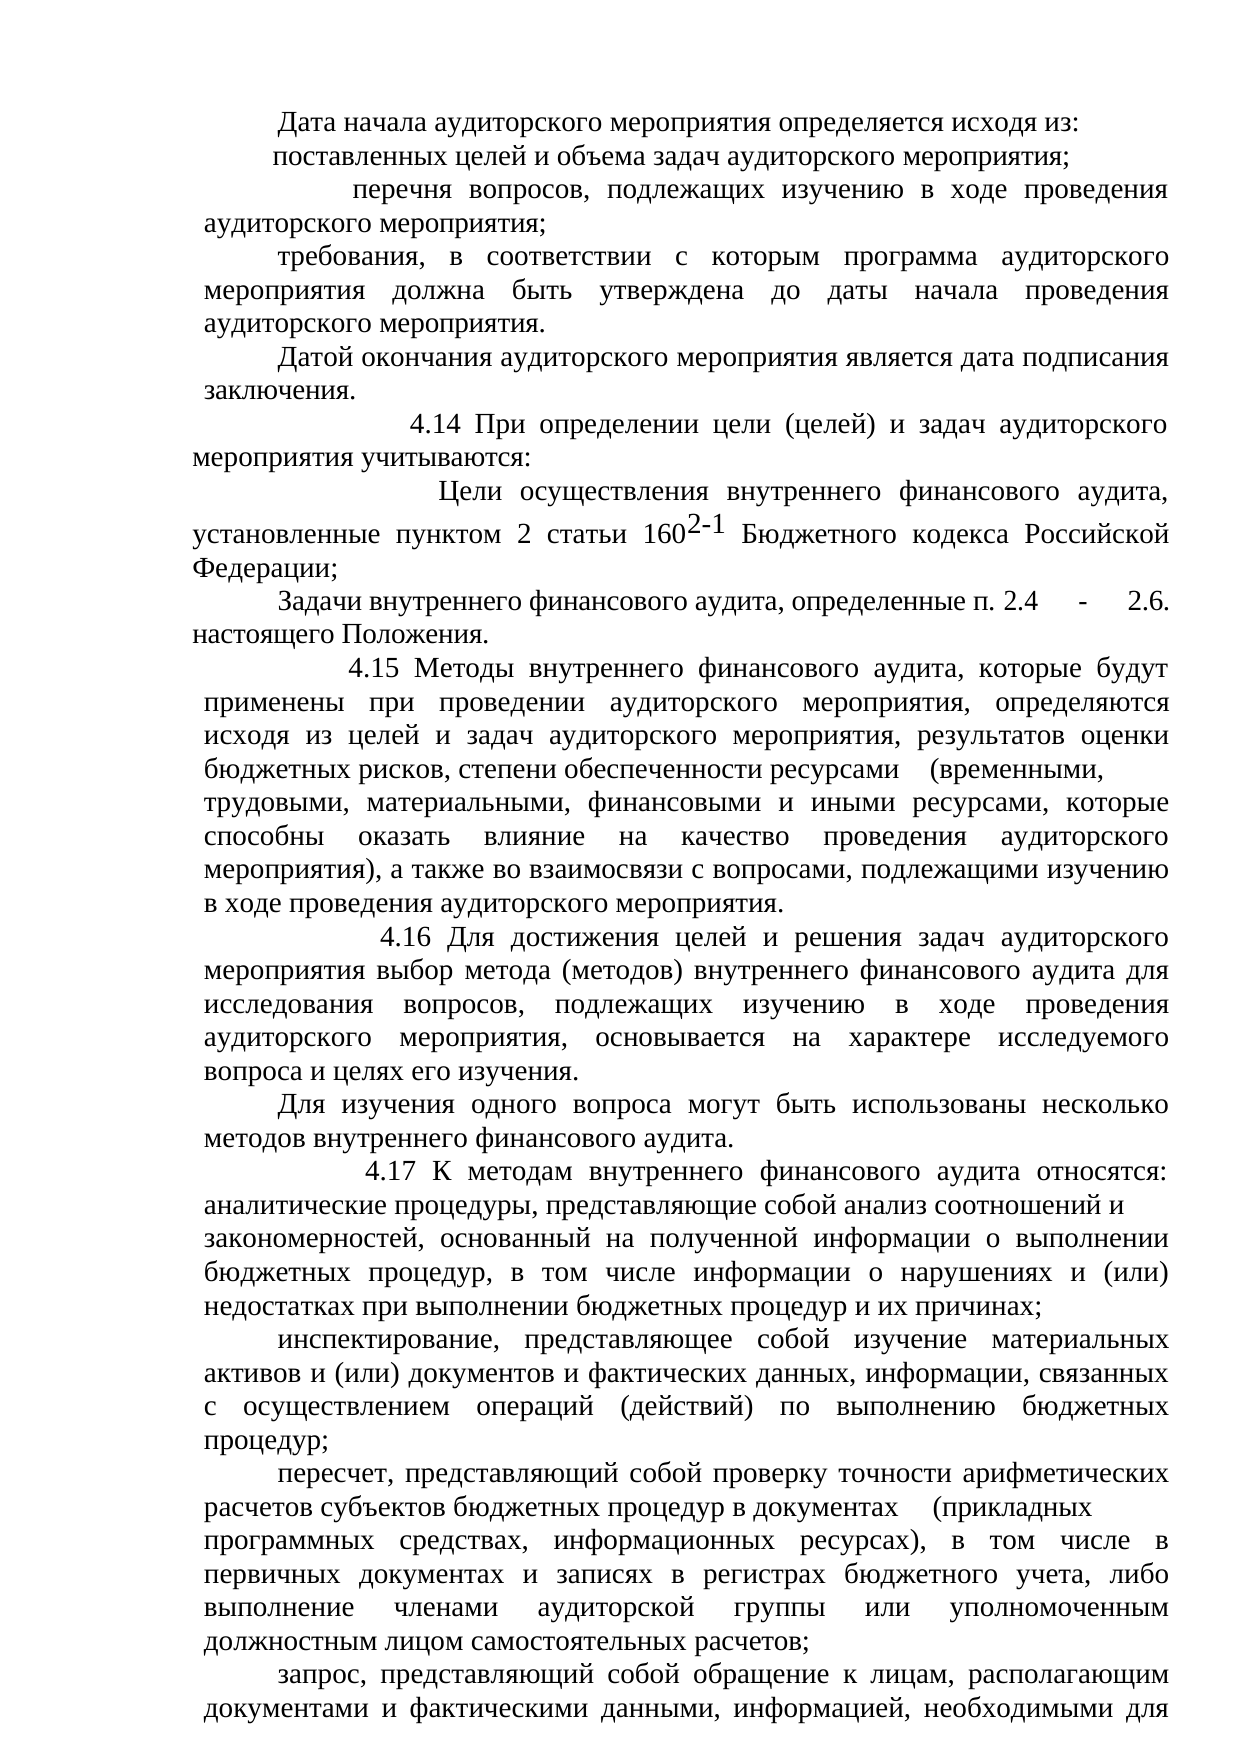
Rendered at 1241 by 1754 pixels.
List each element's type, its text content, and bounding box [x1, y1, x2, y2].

text 4.16 Для достижения целей и решения задач аудиторского мероприятия выбор метода (методов) внутреннего финансового аудита для исследования вопросов, подлежащих изучению в ходе проведения аудиторского мероприятия, основывается на характере исследуемого вопроса и целях его изучения. [204, 919, 1170, 1086]
text 4.15 Методы внутреннего финансового аудита, которые будут применены при проведении аудиторского мероприятия, определяются исходя из целей и задач аудиторского мероприятия, результатов оценки бюджетных рисков, степени обеспеченности ресурсами (временными, трудовыми, материальными, финансовыми и иными ресурсами, которые способны оказать влияние на качество проведения аудиторского мероприятия), а также во взаимосвязи с вопросами, подлежащими изучению в ходе проведения аудиторского мероприятия. [204, 650, 1170, 919]
text перечня вопросов, подлежащих изучению в ходе проведения аудиторского мероприятия; [204, 171, 1170, 238]
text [204, 1657, 1170, 1724]
text 4.14 При определении цели (целей) и задач аудиторского мероприятия учитываются: [192, 406, 1170, 473]
text Датой окончания аудиторского мероприятия является дата подписания заключения. [204, 339, 1170, 406]
text 4.17 К методам внутреннего финансового аудита относятся: аналитические процедуры, представляющие собой анализ соотношений и [204, 1153, 1170, 1221]
text Для изучения одного вопроса могут быть использованы несколько методов внутреннего финансового аудита. [204, 1086, 1170, 1153]
text Цели осуществления внутреннего финансового аудита, установленные пунктом 2 статьи 1602-1 Бюджетного кодекса Российской Федерации; [192, 473, 1170, 583]
text требования, в соответствии с которым программа аудиторского мероприятия должна быть утверждена до даты начала проведения аудиторского мероприятия. [204, 238, 1170, 339]
text пересчет, представляющий собой проверку точности арифметических расчетов субъектов бюджетных процедур в документах (прикладных программных средствах, информационных ресурсах), в том числе в первичных документах и записях в регистрах бюджетного учета, либо выполнение членами аудиторской группы или уполномоченным должностным лицом самостоятельных расчетов; [204, 1455, 1170, 1657]
text закономерностей, основанный на полученной информации о выполнении бюджетных процедур, в том числе информации о нарушениях и (или) недостатках при выполнении бюджетных процедур и их причинах; [204, 1221, 1170, 1321]
text инспектирование, представляющее собой изучение материальных активов и (или) документов и фактических данных, информации, связанных с осуществлением операций (действий) по выполнению бюджетных процедур; [204, 1321, 1170, 1455]
text Дата начала аудиторского мероприятия определяется исходя из: [192, 104, 1170, 138]
text поставленных целей и объема задач аудиторского мероприятия; [192, 138, 1170, 171]
text Задачи внутреннего финансового аудита, определенные п. 2.4 - 2.6. настоящего Положения. [192, 583, 1170, 650]
